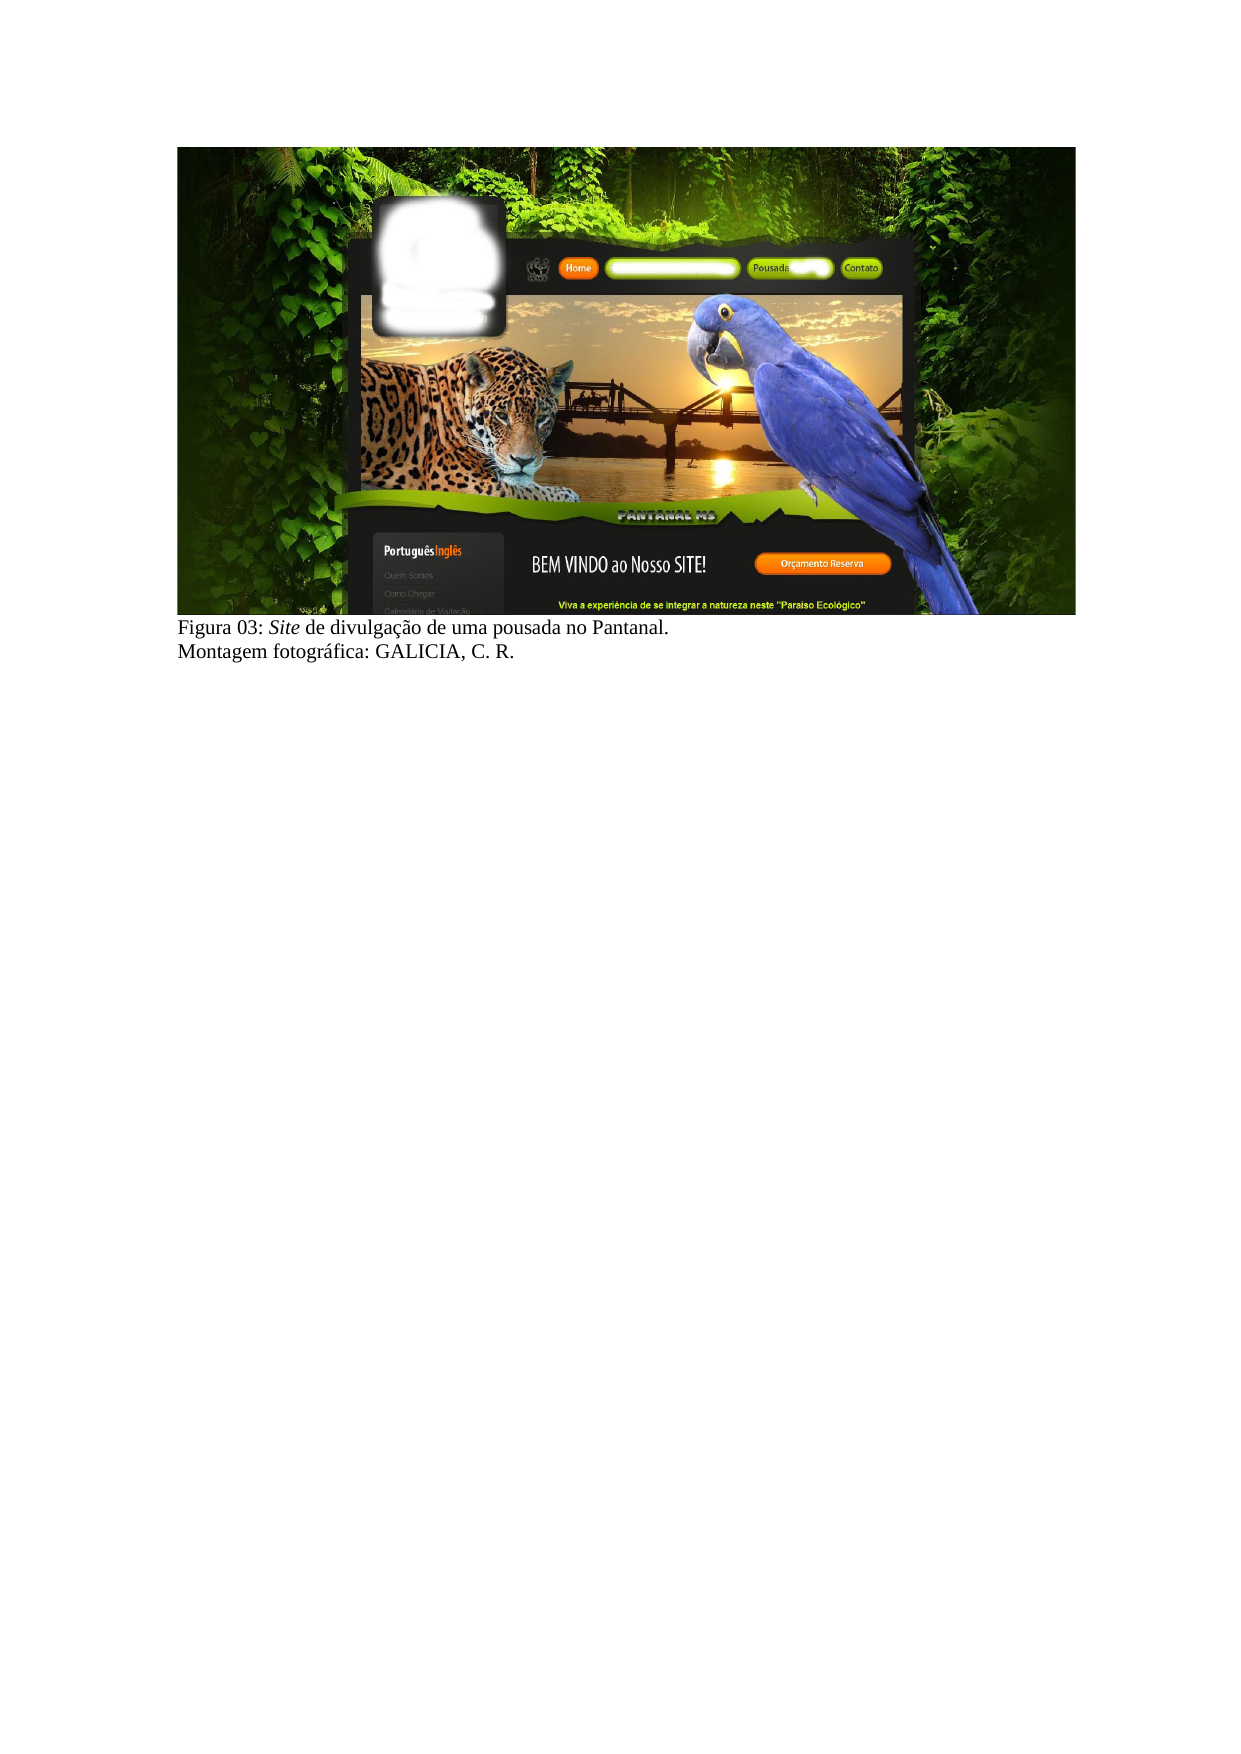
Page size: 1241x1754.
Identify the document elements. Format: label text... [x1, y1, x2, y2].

picture [177, 147, 1076, 615]
text Figura 03: Site de divulgação de uma pousada no Pantanal. [177, 615, 1063, 639]
text Montagem fotográfica: GALICIA, C. R. [177, 639, 1063, 663]
